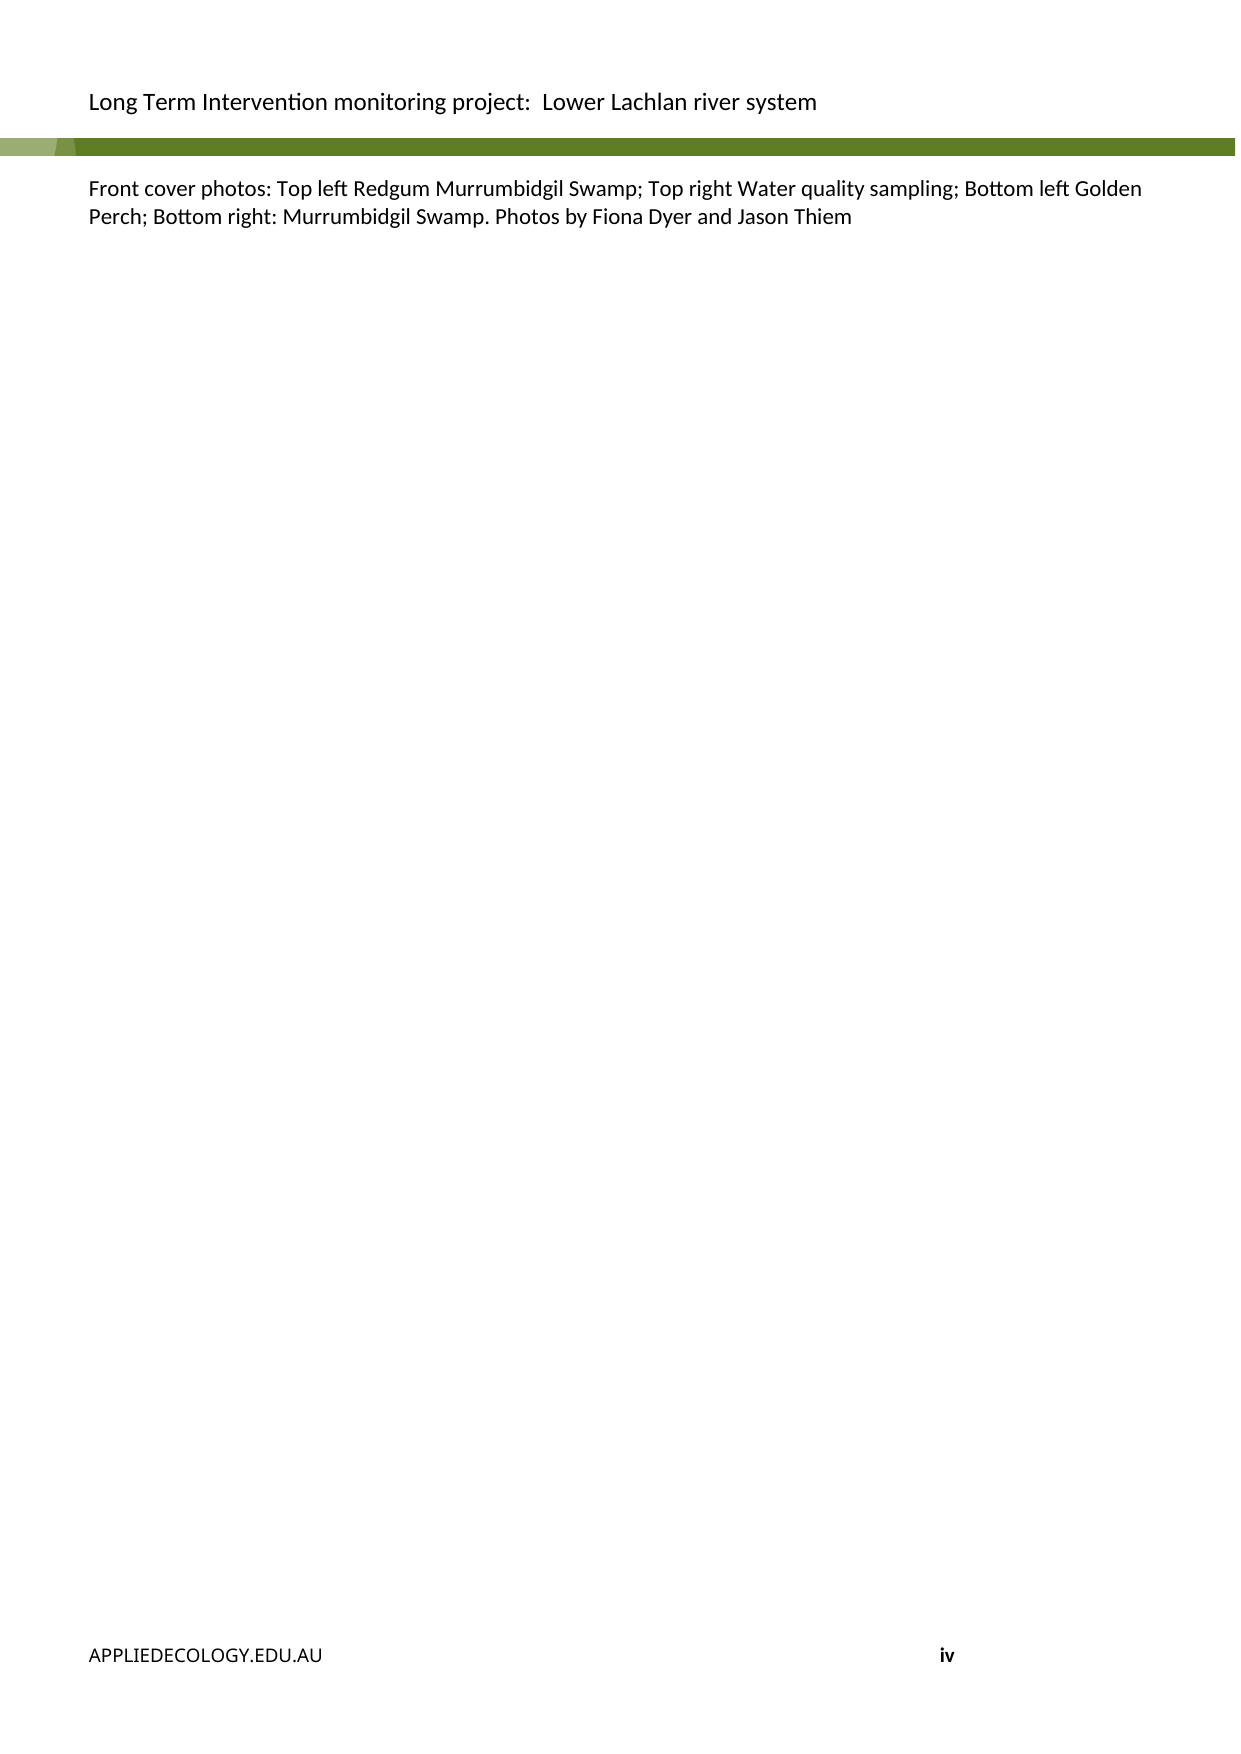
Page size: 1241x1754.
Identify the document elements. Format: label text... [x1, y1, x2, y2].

text Front cover photos: Top left Redgum Murrumbidgil Swamp; Top right Water quality sampling; Bottom left Golden Perch; Bottom right: Murrumbidgil Swamp. Photos by Fiona Dyer and Jason Thiem [89, 174, 1152, 230]
picture [0, 138, 1235, 156]
